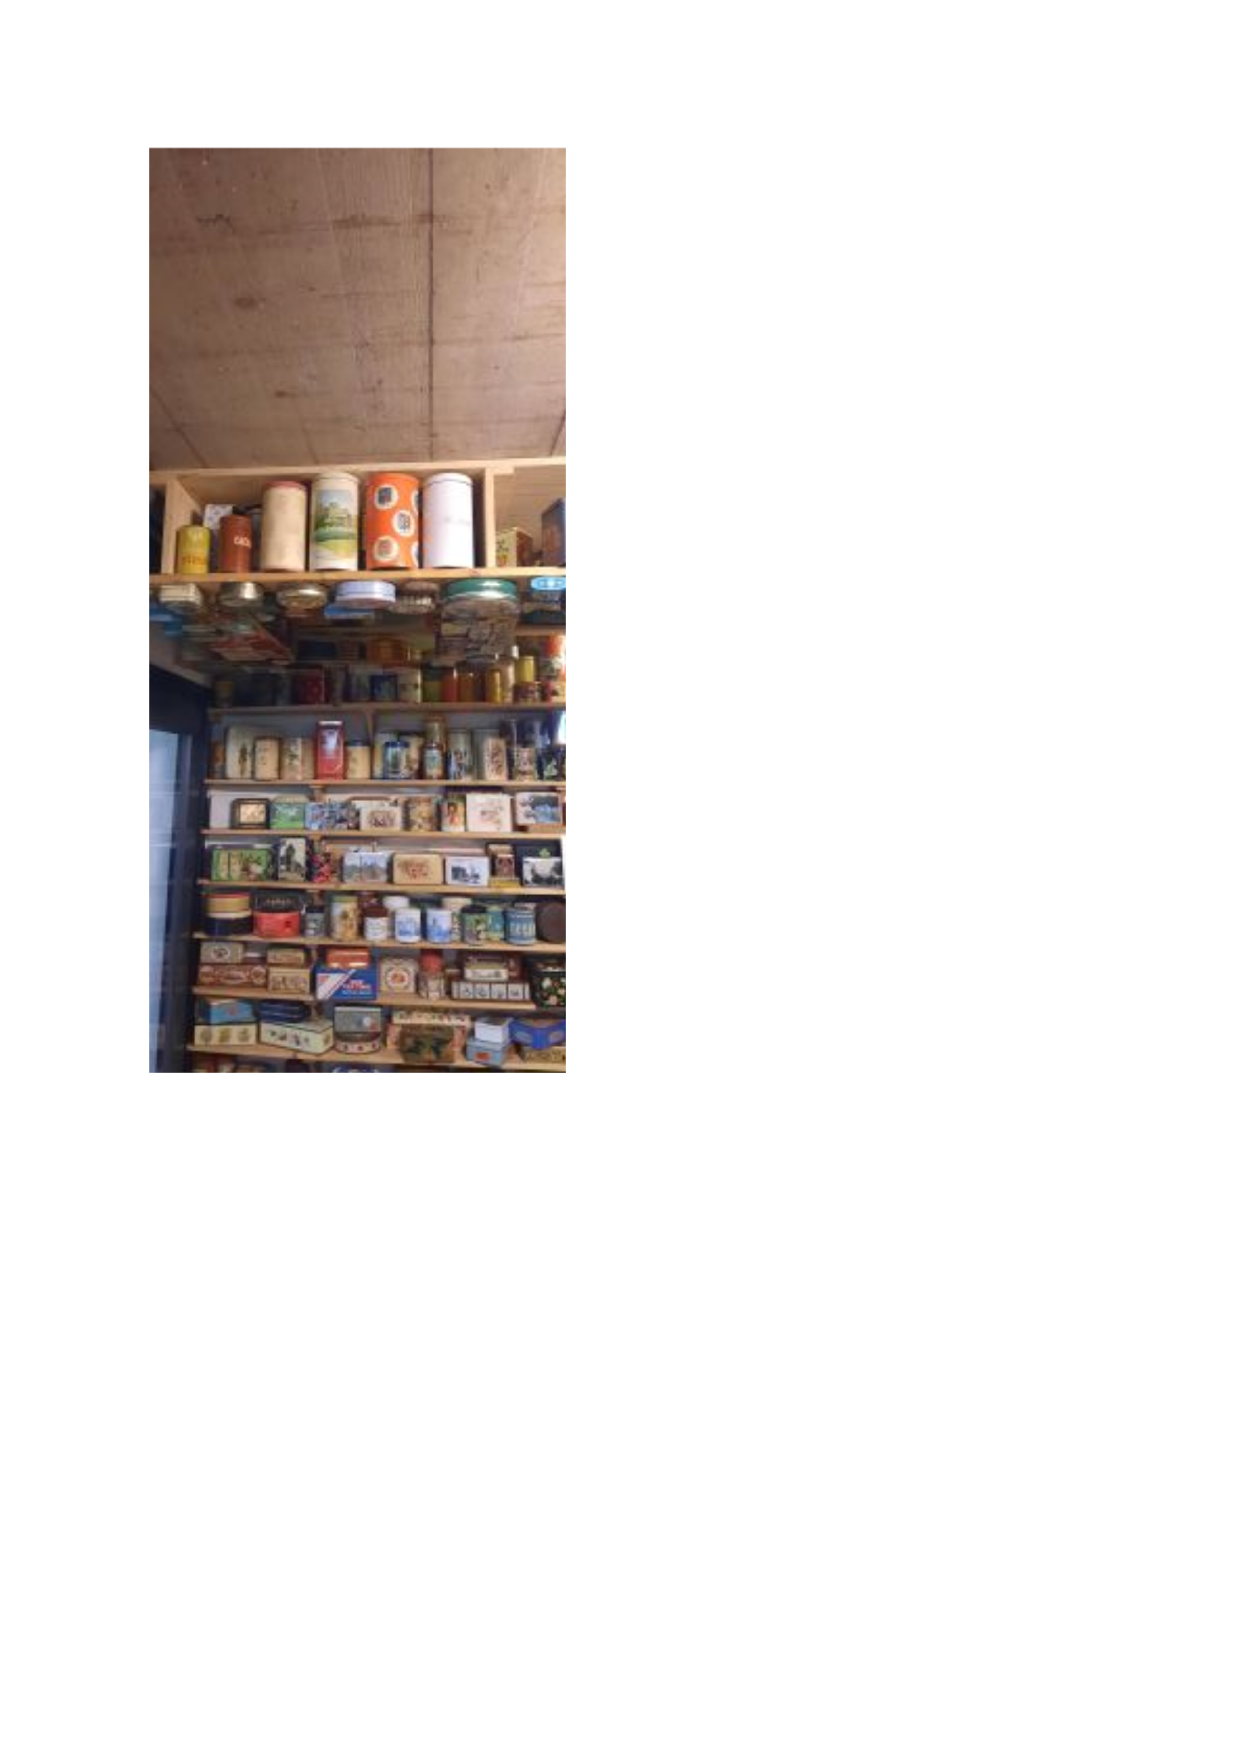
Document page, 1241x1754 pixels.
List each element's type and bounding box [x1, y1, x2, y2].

picture [150, 149, 565, 1072]
